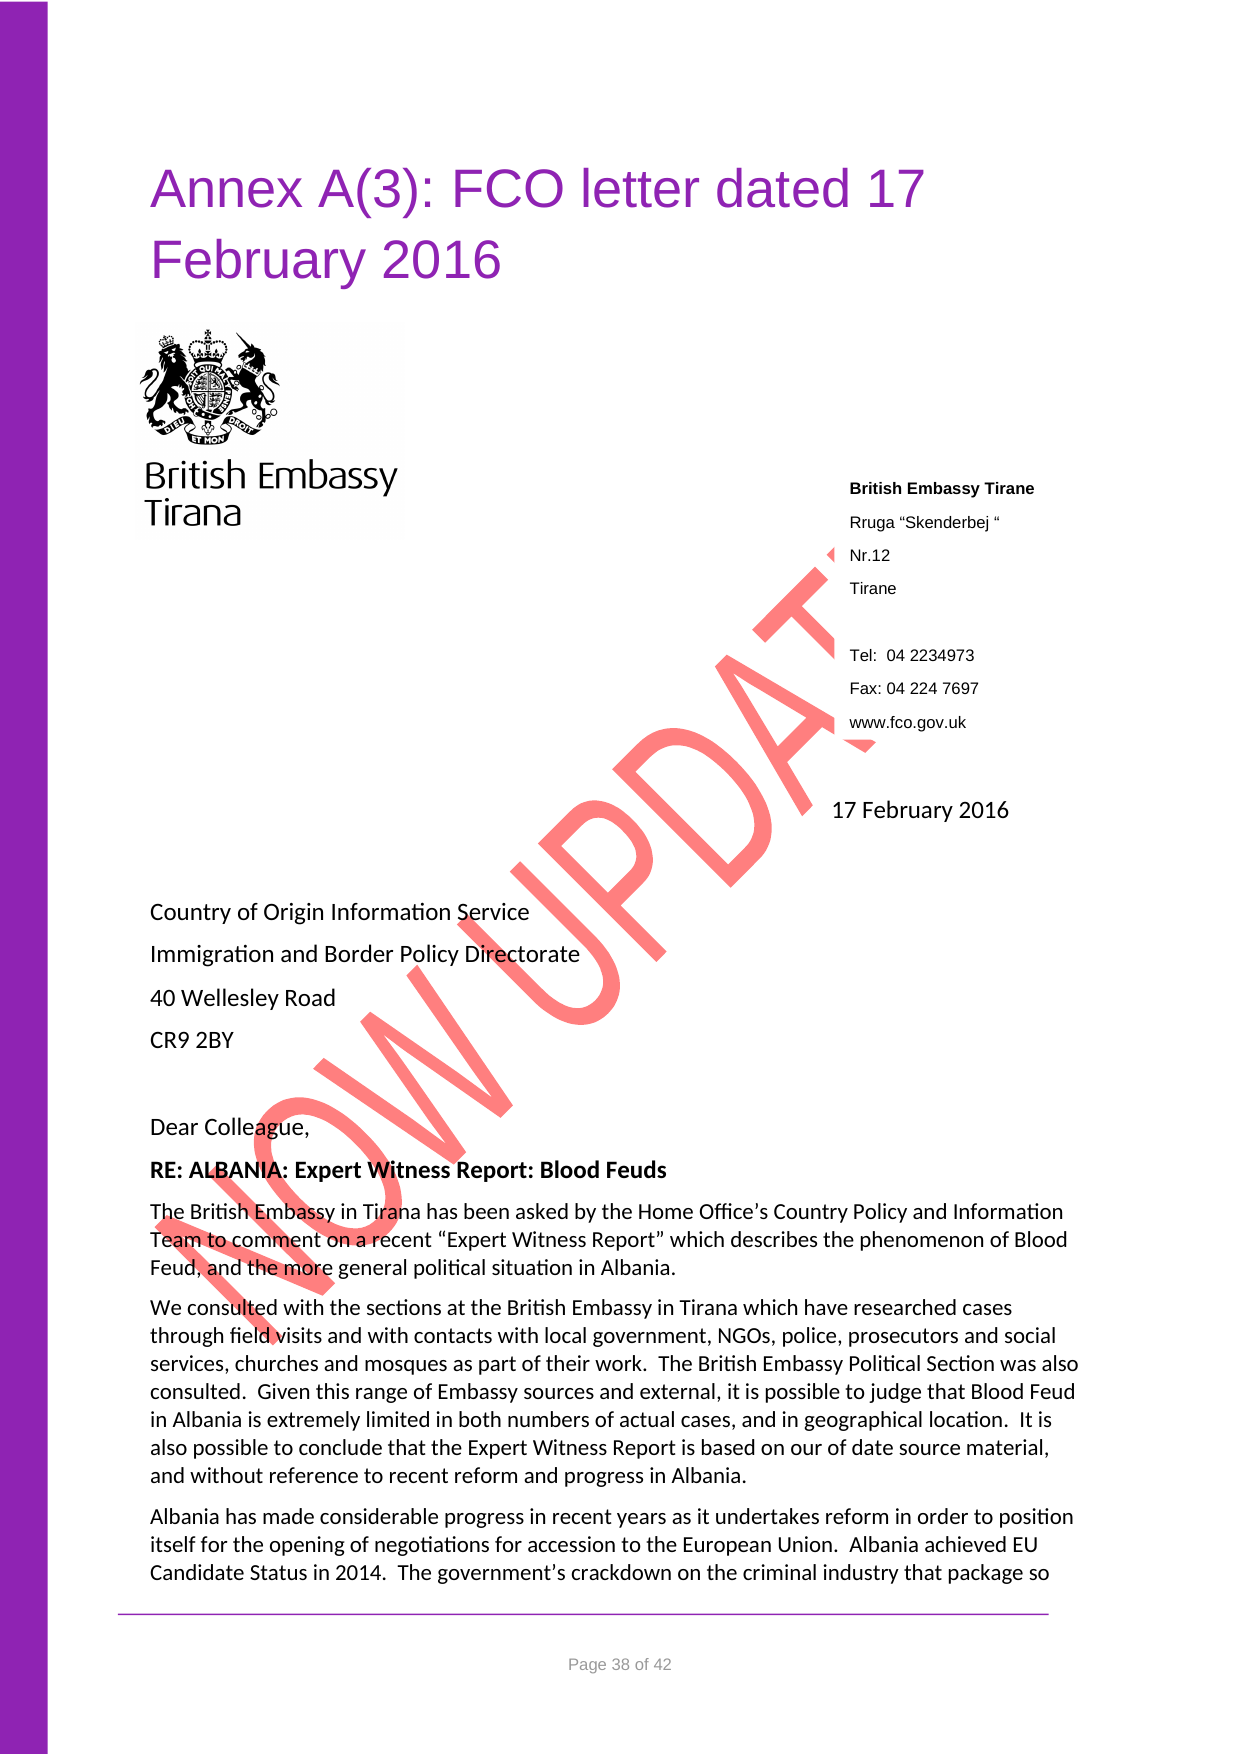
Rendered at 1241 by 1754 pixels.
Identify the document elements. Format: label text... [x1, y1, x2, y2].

text 17 February 2016 [675, 794, 1090, 825]
text Dear Colleague, [150, 1111, 1090, 1141]
text We consulted with the sections at the British Embassy in Tirana which have researched cases through field visits and with contacts with local government, NGOs, police, prosecutors and social services, churches and mosques as part of their work. The British Embassy Political Section was also consulted. Given this range of Embassy sources and external, it is possible to judge that Blood Feud in Albania is extremely limited in both numbers of actual cases, and in geographical location. It is also possible to conclude that the Expert Witness Report is based on our of date source material, and without reference to recent reform and progress in Albania. [150, 1293, 1090, 1489]
title Annex A(3): FCO letter dated 17 February 2016 [150, 156, 1090, 290]
text CR9 2BY [150, 1025, 1090, 1055]
text The British Embassy in Tirana has been asked by the Home Office’s Country Policy and Information Team to comment on a recent “Expert Witness Report” which describes the phenomenon of Blood Feud, and the more general political situation in Albania. [150, 1197, 1090, 1281]
picture [134, 322, 405, 540]
text RE: ALBANIA: Expert Witness Report: Blood Feuds [150, 1154, 1090, 1184]
text 40 Wellesley Road [150, 982, 1090, 1012]
text Country of Origin Information Service [150, 896, 1090, 926]
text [150, 1502, 1090, 1586]
text Immigration and Border Policy Directorate [150, 939, 1090, 969]
